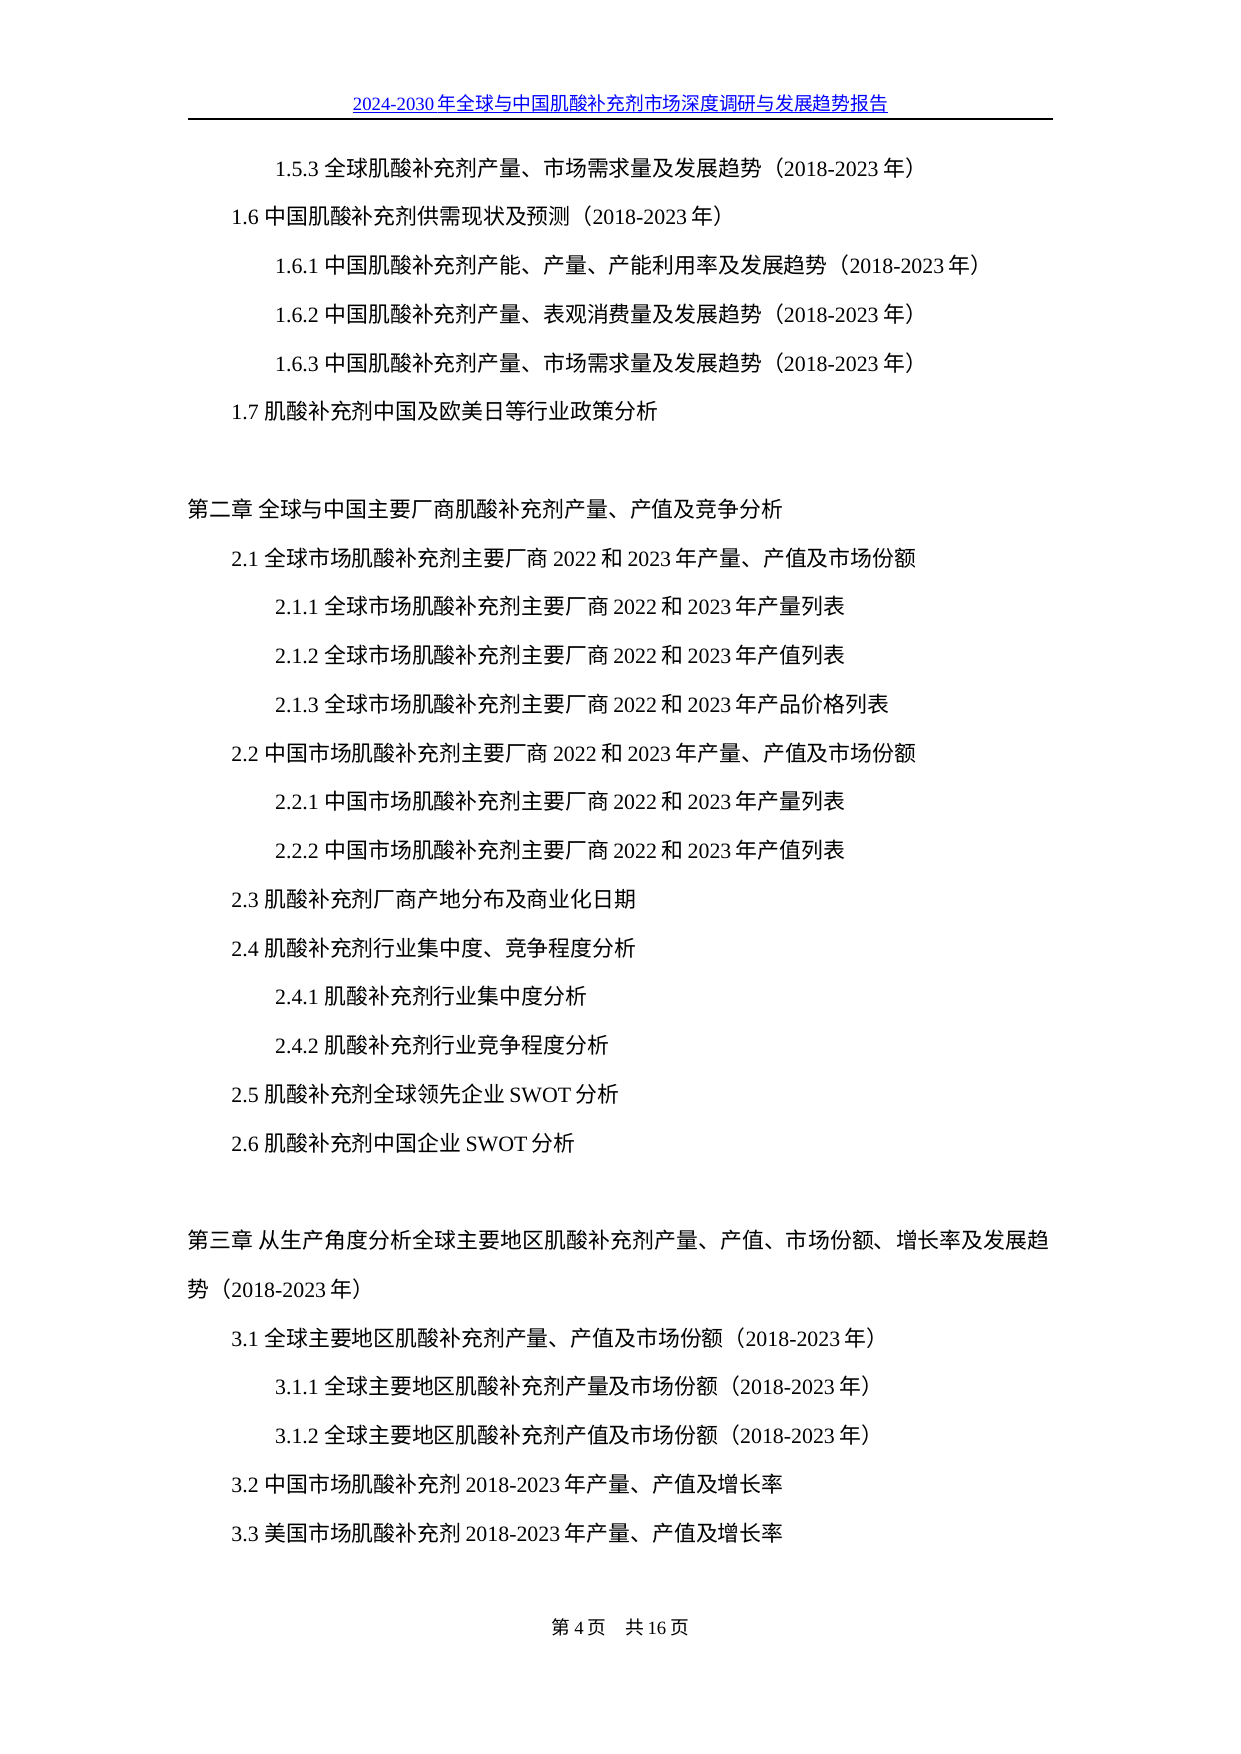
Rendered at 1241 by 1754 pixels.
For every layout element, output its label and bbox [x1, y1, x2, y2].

text [187, 150, 1053, 1548]
